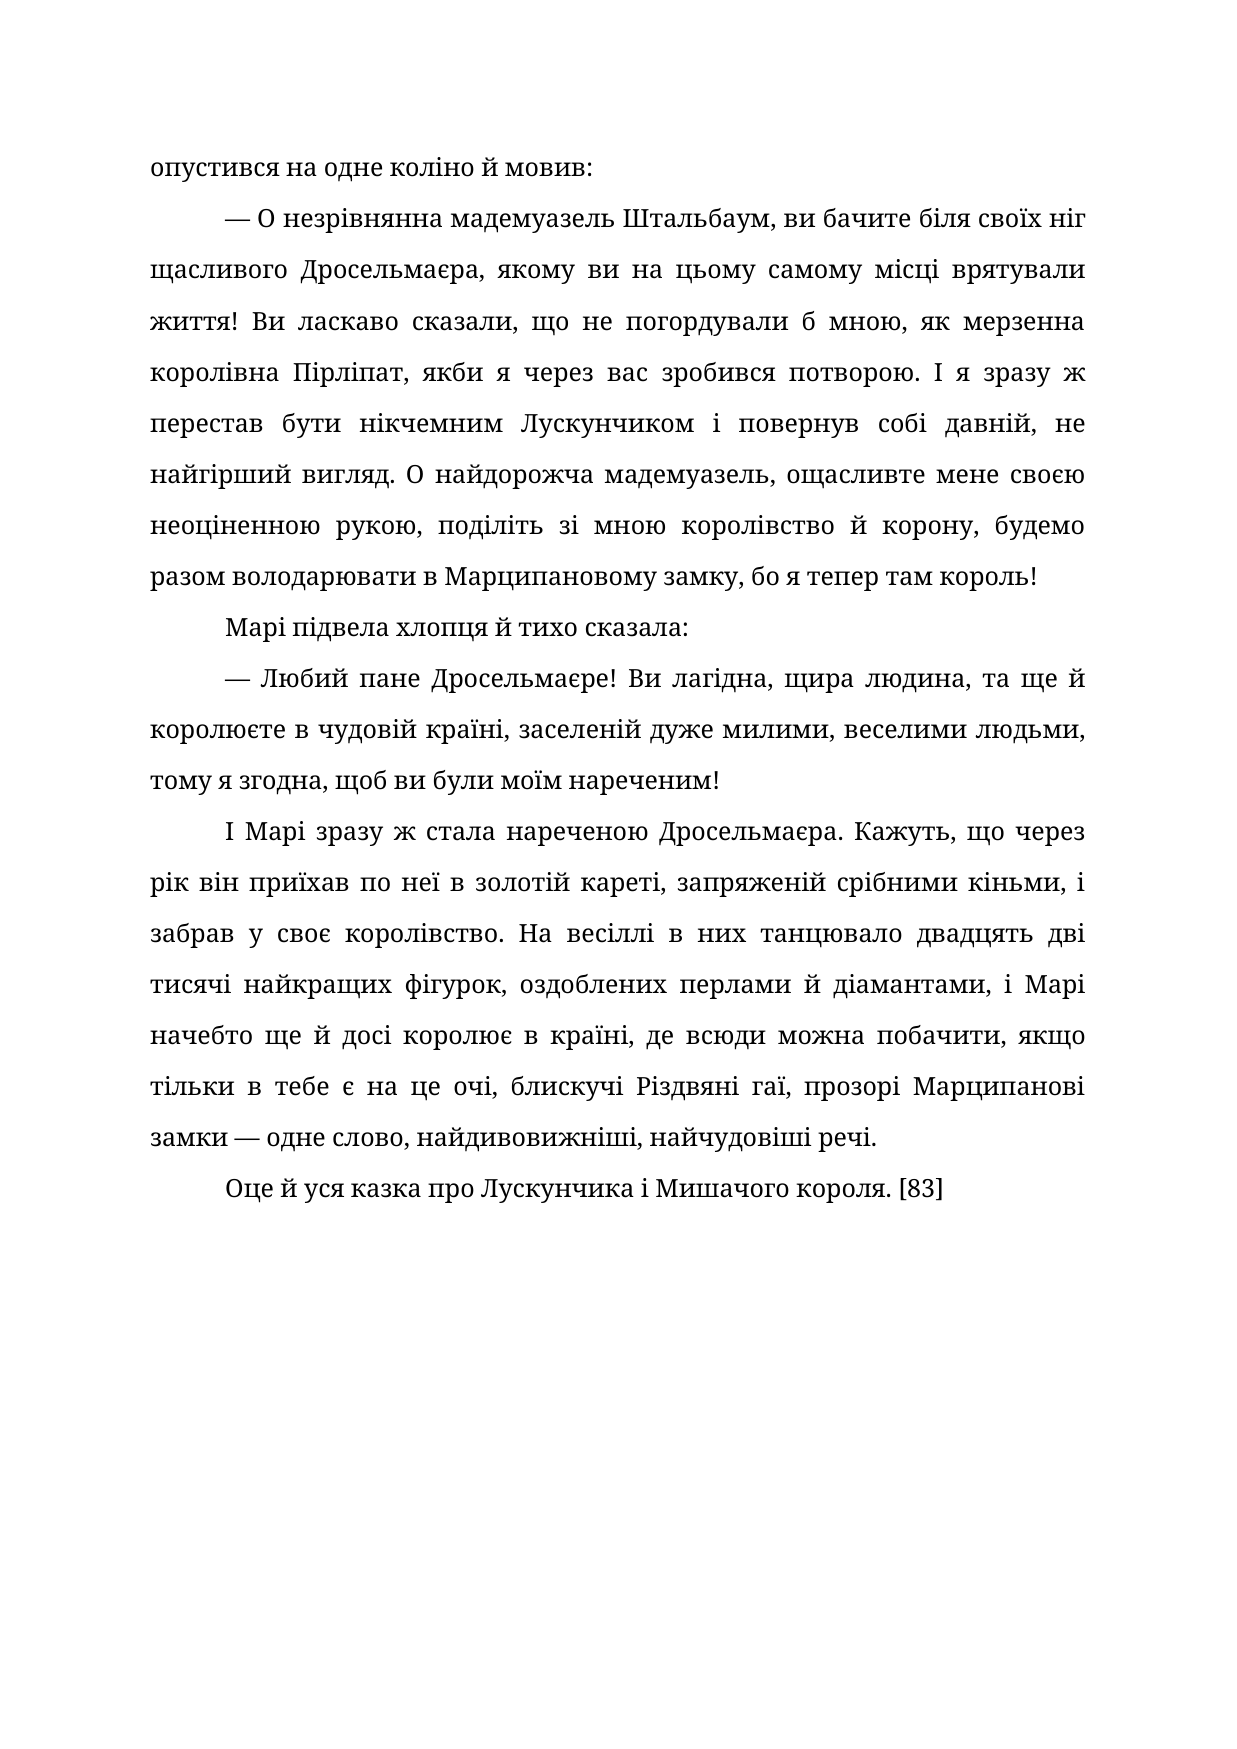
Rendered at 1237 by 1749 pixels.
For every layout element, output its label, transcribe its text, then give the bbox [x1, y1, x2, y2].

text Оце й уся казка про Лускунчика і Мишачого короля. [83] [150, 1171, 1086, 1205]
text Марі підвела хлопця й тихо сказала: [150, 609, 1086, 643]
text — Любий пане Дросельмаєре! Ви лагідна, щира людина, та ще й королюєте в чудовій країні, заселеній дуже милими, веселими людьми, тому я згодна, щоб ви були моїм нареченим! [150, 660, 1086, 797]
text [150, 150, 1086, 184]
text — О незрівнянна мадемуазель Штальбаум, ви бачите біля своїх ніг щасливого Дросельмаєра, якому ви на цьому самому місці врятували життя! Ви ласкаво сказали, що не погордували б мною, як мерзенна королівна Пірліпат, якби я через вас зробився потворою. І я зразу ж перестав бути нікчемним Лускунчиком і повернув собі давній, не найгірший вигляд. О найдорожча мадемуазель, ощасливте мене своєю неоціненною рукою, поділіть зі мною королівство й корону, будемо разом володарювати в Марципановому замку, бо я тепер там король! [150, 201, 1086, 592]
text І Марі зразу ж стала нареченою Дросельмаєра. Кажуть, що через рік він приїхав по неї в золотій кареті, запряженій срібними кіньми, і забрав у своє королівство. На весіллі в них танцювало двадцять дві тисячі найкращих фігурок, оздоблених перлами й діамантами, і Марі начебто ще й досі королює в країні, де всюди можна побачити, якщо тільки в тебе є на це очі, блискучі Різдвяні гаї, прозорі Марципанові замки — одне слово, найдивовижніші, найчудовіші речі. [150, 813, 1086, 1154]
